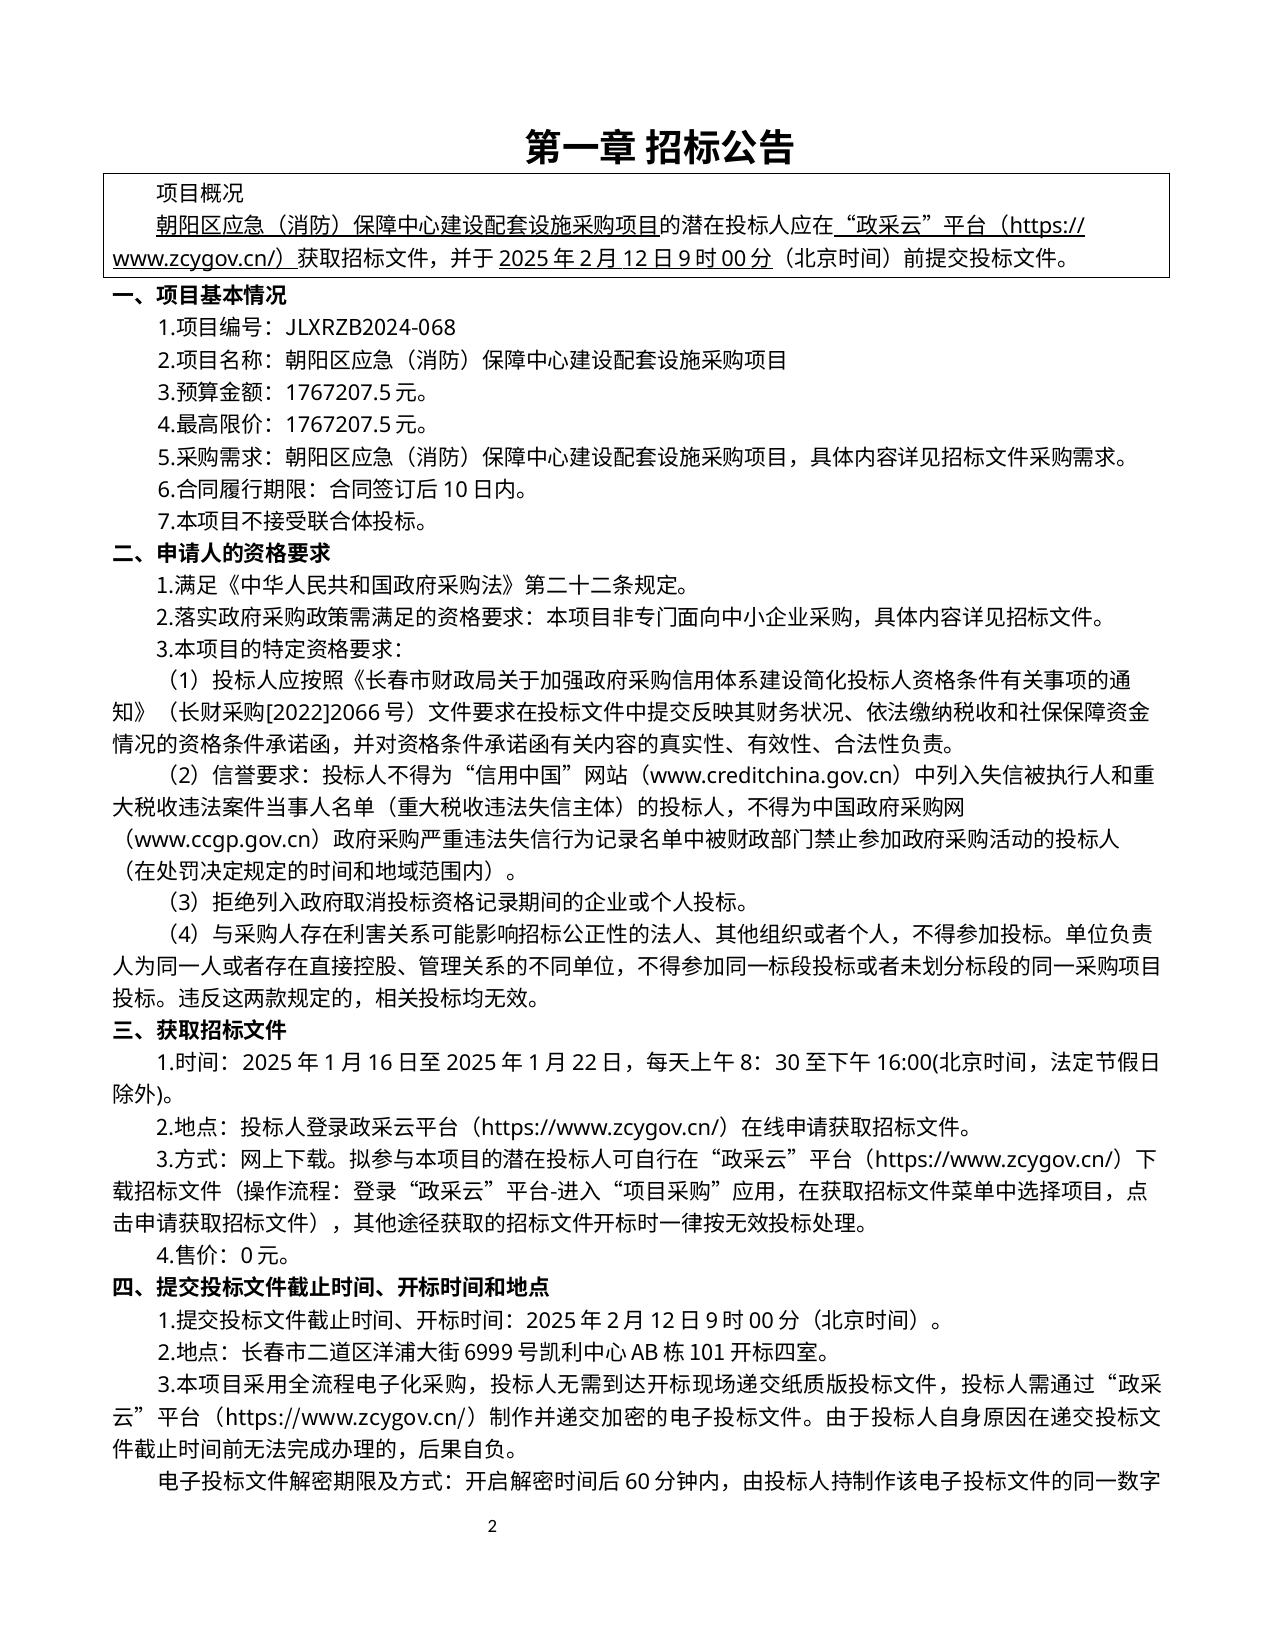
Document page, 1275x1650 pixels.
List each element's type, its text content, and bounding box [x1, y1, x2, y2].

text 项目概况 [104, 174, 1169, 205]
text 2.项目名称：朝阳区应急（消防）保障中心建设配套设施采购项目 [112, 342, 1162, 374]
text 2.地点：投标人登录政采云平台（https://www.zcygov.cn/）在线申请获取招标文件。 [112, 1109, 1162, 1141]
text 1.时间：2025年1月16日至2025年1月22日，每天上午8：30至下午16:00(北京时间，法定节假日除外)。 [112, 1044, 1162, 1109]
text 5.采购需求：朝阳区应急（消防）保障中心建设配套设施采购项目，具体内容详见招标文件采购需求。 [112, 439, 1162, 471]
text 三、获取招标文件 [112, 1012, 1162, 1044]
text 1.满足《中华人民共和国政府采购法》第二十二条规定。 [112, 568, 1162, 600]
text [112, 1464, 1162, 1496]
text （2）信誉要求：投标人不得为“信用中国”网站（www.creditchina.gov.cn）中列入失信被执行人和重大税收违法案件当事人名单（重大税收违法失信主体）的投标人，不得为中国政府采购网（www.ccgp.gov.cn）政府采购严重违法失信行为记录名单中被财政部门禁止参加政府采购活动的投标人（在处罚决定规定的时间和地域范围内）。 [112, 758, 1162, 885]
text 7.本项目不接受联合体投标。 [112, 504, 1162, 536]
text （4）与采购人存在利害关系可能影响招标公正性的法人、其他组织或者个人，不得参加投标。单位负责人为同一人或者存在直接控股、管理关系的不同单位，不得参加同一标段投标或者未划分标段的同一采购项目投标。违反这两款规定的，相关投标均无效。 [112, 917, 1162, 1012]
text 6.合同履行期限：合同签订后10日内。 [112, 471, 1162, 504]
text 1.项目编号：JLXRZB2024-068 [112, 310, 1162, 342]
text 4.售价：0元。 [112, 1238, 1162, 1270]
text 一、项目基本情况 [112, 278, 1162, 310]
text 2.落实政府采购政策需满足的资格要求：本项目非专门面向中小企业采购，具体内容详见招标文件。 [112, 600, 1162, 632]
text 3.方式：网上下载。拟参与本项目的潜在投标人可自行在“政采云”平台（https://www.zcygov.cn/）下载招标文件（操作流程：登录“政采云”平台-进入“项目采购”应用，在获取招标文件菜单中选择项目，点击申请获取招标文件），其他途径获取的招标文件开标时一律按无效投标处理。 [112, 1141, 1162, 1238]
subtitle 第一章 招标公告 [112, 118, 1162, 172]
text （1）投标人应按照《长春市财政局关于加强政府采购信用体系建设简化投标人资格条件有关事项的通知》（长财采购[2022]2066号）文件要求在投标文件中提交反映其财务状况、依法缴纳税收和社保保障资金情况的资格条件承诺函，并对资格条件承诺函有关内容的真实性、有效性、合法性负责。 [112, 663, 1162, 758]
text 四、提交投标文件截止时间、开标时间和地点 [112, 1270, 1162, 1302]
text 2.地点：长春市二道区洋浦大街6999号凯利中心AB栋101开标四室。 [112, 1334, 1162, 1367]
text 4.最高限价：1767207.5元。 [112, 407, 1162, 439]
text 3.本项目采用全流程电子化采购，投标人无需到达开标现场递交纸质版投标文件，投标人需通过“政采云”平台（https://www.zcygov.cn/）制作并递交加密的电子投标文件。由于投标人自身原因在递交投标文件截止时间前无法完成办理的，后果自负。 [112, 1367, 1162, 1464]
text 二、申请人的资格要求 [112, 536, 1162, 568]
text 朝阳区应急（消防）保障中心建设配套设施采购项目的潜在投标人应在“政采云”平台（https://www.zcygov.cn/）获取招标文件，并于2025年2月12日9时00分（北京时间）前提交投标文件。 [104, 205, 1169, 277]
text 3.本项目的特定资格要求： [112, 632, 1162, 663]
text （3）拒绝列入政府取消投标资格记录期间的企业或个人投标。 [112, 885, 1162, 917]
text 1.提交投标文件截止时间、开标时间：2025年2月12日9时00分（北京时间）。 [112, 1302, 1162, 1334]
text 3.预算金额：1767207.5元。 [112, 374, 1162, 407]
